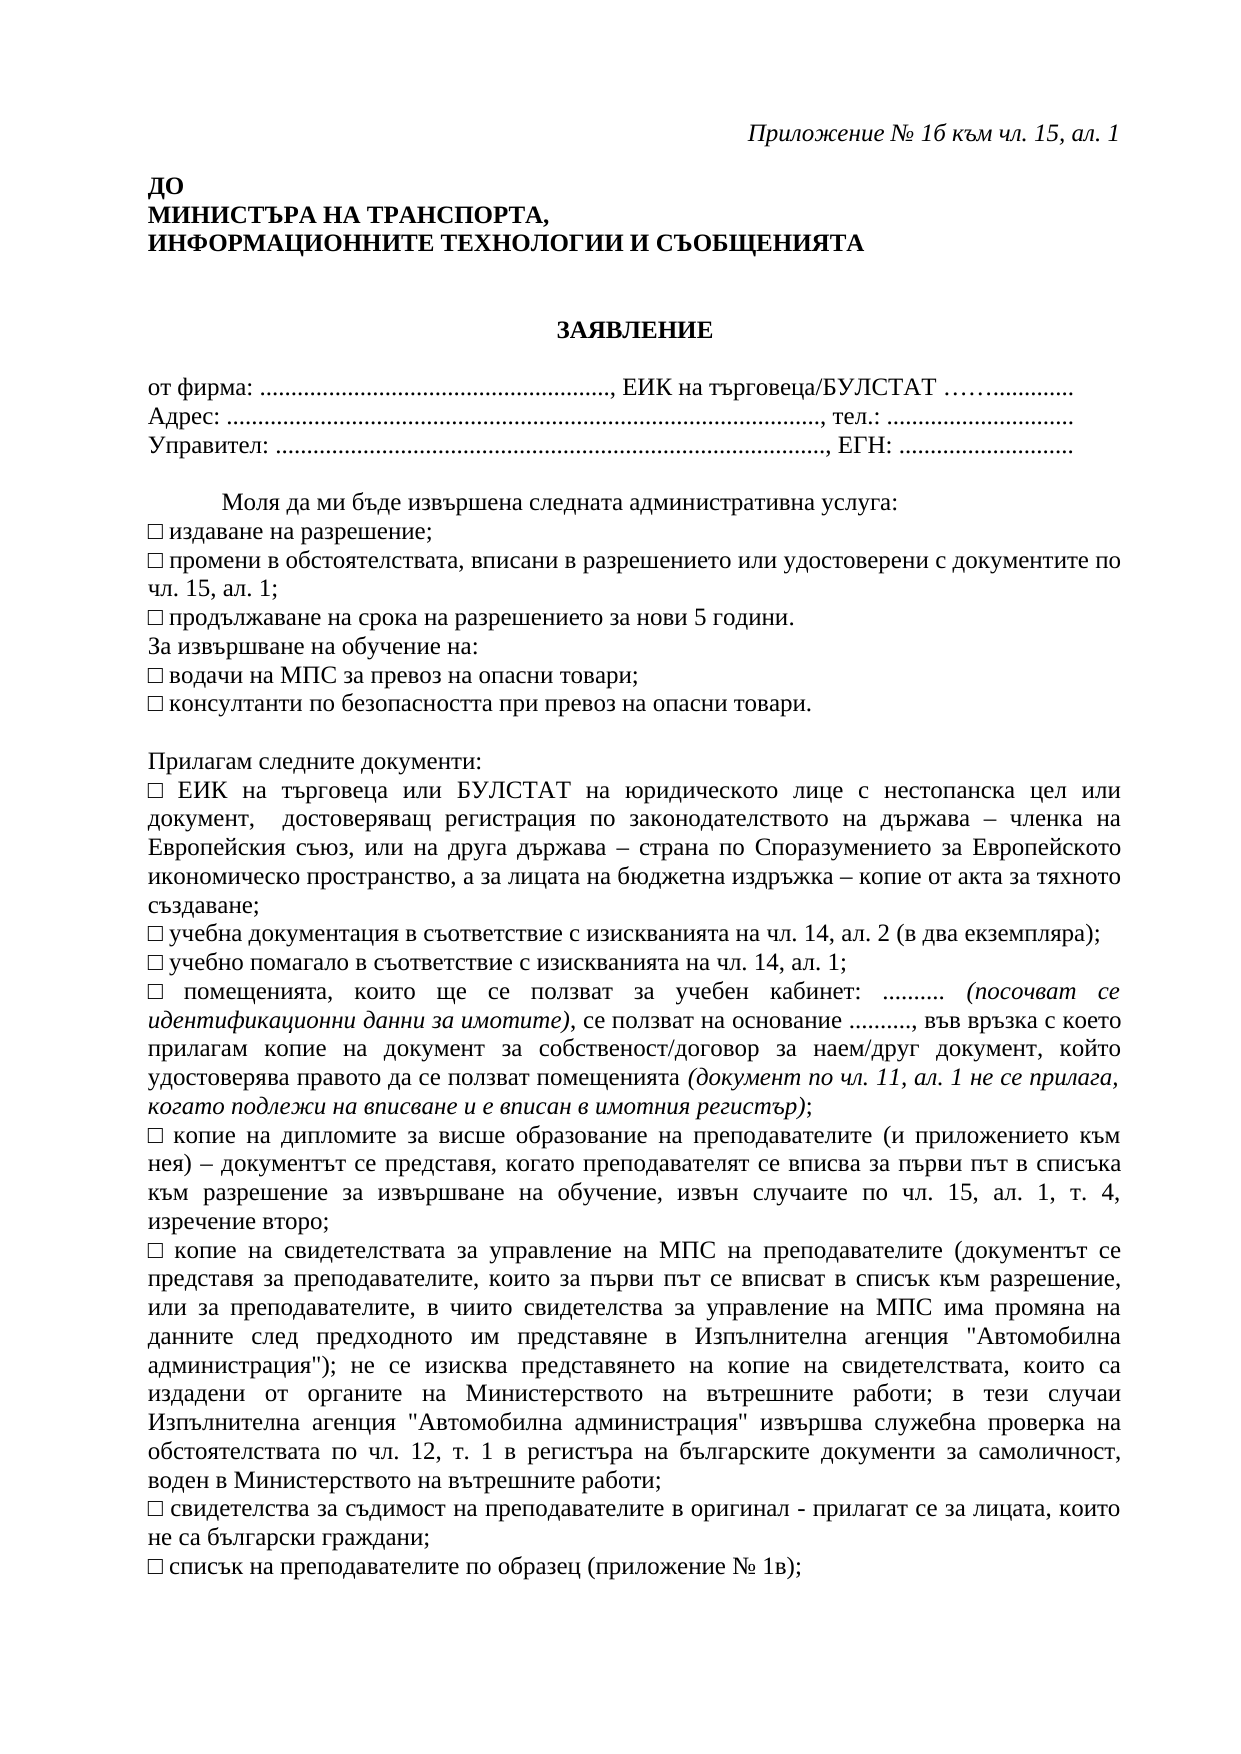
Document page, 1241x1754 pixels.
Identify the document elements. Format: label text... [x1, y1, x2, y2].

text □ помещенията, които ще се ползват за учебен кабинет: .......... (посочват се идентификационни данни за имотите), се ползват на основание .........., във връзка с което прилагам копие на документ за собственост/договор за наем/друг документ, който удостоверява правото да се ползват помещенията (документ по чл. 11, ал. 1 не се прилага, когато подлежи на вписване и е вписан в имотния регистър); [148, 976, 1122, 1120]
text □ списък на преподавателите по образец (приложение № 1в); [148, 1551, 1122, 1580]
text □ учебно помагало в съответствие с изискванията на чл. 14, ал. 1; [148, 947, 1122, 976]
text Адрес: ..............................................................................................., тел.: .............................. [148, 401, 1122, 430]
text Прилагам следните документи: [148, 746, 1122, 775]
text □ копие на свидетелствата за управление на МПС на преподавателите (документът се представя за преподавателите, които за първи път се вписват в списък към разрешение, или за преподавателите, в чиито свидетелства за управление на МПС има промяна на данните след предходното им представяне в Изпълнителна агенция "Автомобилна администрация"); не се изисква представянето на копие на свидетелствата, които са издадени от органите на Министерството на вътрешните работи; в тези случаи Изпълнителна агенция "Автомобилна администрация" извършва служебна проверка на обстоятелствата по чл. 12, т. 1 в регистъра на българските документи за самоличност, воден в Министерството на вътрешните работи; [148, 1235, 1122, 1493]
text ЗАЯВЛЕНИЕ [148, 315, 1122, 343]
text Моля да ми бъде извършена следната административна услуга: [148, 487, 1122, 516]
text □ копие на дипломите за висше образование на преподавателите (и приложението към нея) – документът се представя, когато преподавателят се вписва за първи път в списъка към разрешение за извършване на обучение, извън случаите по чл. 15, ал. 1, т. 4, изречение второ; [148, 1120, 1122, 1235]
text □ издаване на разрешение; [148, 516, 1122, 545]
text МИНИСТЪРА НА ТРАНСПОРТА, [148, 200, 1122, 228]
text Управител: ........................................................................................, ЕГН: ............................ [148, 430, 1122, 458]
text □ промени в обстоятелствата, вписани в разрешението или удостоверени с документите по чл. 15, ал. 1; [148, 545, 1122, 602]
text Приложение № 1б към чл. 15, ал. 1 [148, 118, 1122, 147]
text ДО [148, 171, 1122, 200]
text □ продължаване на срока на разрешението за нови 5 години. [148, 602, 1122, 631]
text □ водачи на МПС за превоз на опасни товари; [148, 660, 1122, 688]
text от фирма: ........................................................, ЕИК на търговеца/БУЛСТАТ ……............. [148, 372, 1122, 401]
text За извършване на обучение на: [148, 631, 1122, 660]
text □ консултанти по безопасността при превоз на опасни товари. [148, 688, 1122, 717]
text □ учебна документация в съответствие с изискванията на чл. 14, ал. 2 (в два екземпляра); [148, 918, 1122, 947]
text □ ЕИК на търговеца или БУЛСТАТ на юридическото лице с нестопанска цел или документ, достоверяващ регистрация по законодателството на държава – членка на Европейския съюз, или на друга държава – страна по Споразумението за Европейското икономическо пространство, а за лицата на бюджетна издръжка – копие от акта за тяхното създаване; [148, 775, 1122, 918]
text ИНФОРМАЦИОННИТЕ ТЕХНОЛОГИИ И СЪОБЩЕНИЯТА [148, 228, 1122, 257]
text □ свидетелства за съдимост на преподавателите в оригинал - прилагат се за лицата, които не са български граждани; [148, 1493, 1122, 1551]
